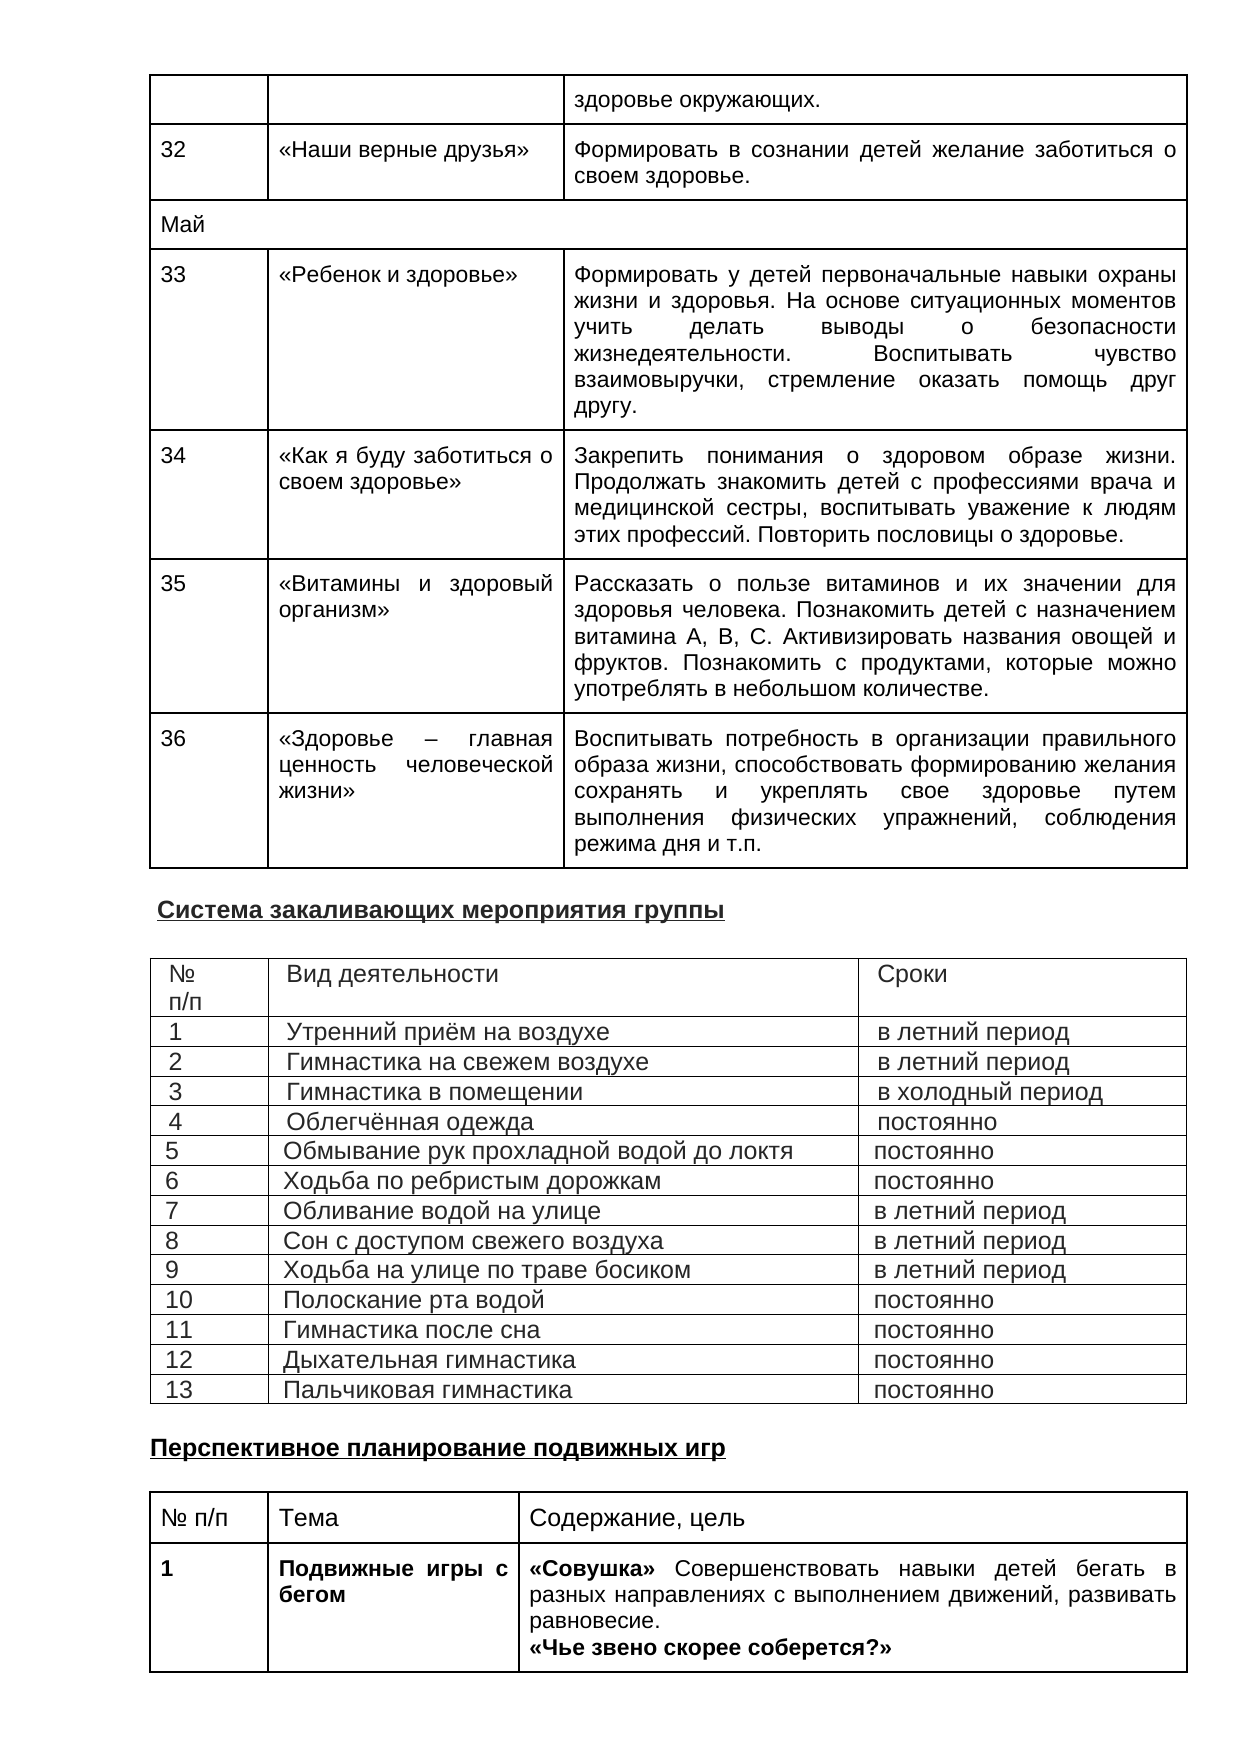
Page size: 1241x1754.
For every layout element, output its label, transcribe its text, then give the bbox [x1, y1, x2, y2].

table_cell 35 [151, 560, 267, 712]
table_cell Рассказать о пользе витаминов и их значении для здоровья человека. Познакомить детей с назначением витамина А, В, С. Активизировать названия овощей и фруктов. Познакомить с продуктами, которые можно употреблять в небольшом количестве. [565, 560, 1186, 712]
table_cell 4 [151, 1106, 268, 1135]
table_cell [269, 76, 563, 123]
table_cell 5 [151, 1136, 268, 1165]
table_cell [565, 76, 1186, 123]
table_cell Воспитывать потребность в организации правильного образа жизни, способствовать формированию желания сохранять и укреплять свое здоровье путем выполнения физических упражнений, соблюдения режима дня и т.п. [565, 714, 1186, 867]
table_cell постоянно [859, 1166, 1186, 1195]
text Перспективное планирование подвижных игр [150, 1433, 1175, 1462]
table_cell 34 [151, 431, 267, 557]
table_header Сроки [859, 959, 1186, 1016]
table_cell Закрепить понимания о здоровом образе жизни. Продолжать знакомить детей с профессиями врача и медицинской сестры, воспитывать уважение к людям этих профессий. Повторить пословицы о здоровье. [565, 431, 1186, 557]
table_header № п/п [151, 959, 268, 1016]
table_cell Ходьба на улице по траве босиком [269, 1255, 858, 1284]
table_cell Формировать в сознании детей желание заботиться о своем здоровье. [565, 125, 1186, 199]
table_cell Обливание водой на улице [269, 1196, 858, 1224]
table_cell в холодный период [859, 1077, 1186, 1105]
table_cell «Ребенок и здоровье» [269, 250, 563, 429]
table_cell 1 [151, 1544, 267, 1671]
table_cell Гимнастика на свежем воздухе [269, 1047, 858, 1076]
table_cell в летний период [859, 1047, 1186, 1076]
table_cell постоянно [859, 1285, 1186, 1314]
table_cell постоянно [859, 1136, 1186, 1165]
table_cell 2 [151, 1047, 268, 1076]
table_cell 32 [151, 125, 267, 199]
table_cell Облегчённая одежда [269, 1106, 858, 1135]
table_header Содержание, цель [520, 1493, 1186, 1542]
table_cell Пальчиковая гимнастика [269, 1375, 858, 1403]
table_cell Дыхательная гимнастика [269, 1345, 858, 1373]
table_cell Май [151, 201, 1186, 248]
table_cell 33 [151, 250, 267, 429]
table_cell Формировать у детей первоначальные навыки охраны жизни и здоровья. На основе ситуационных моментов учить делать выводы о безопасности жизнедеятельности. Воспитывать чувство взаимовыручки, стремление оказать помощь друг другу. [565, 250, 1186, 429]
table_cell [520, 1544, 1186, 1671]
table_cell Гимнастика в помещении [269, 1077, 858, 1105]
table_cell 9 [151, 1255, 268, 1284]
table_cell в летний период [859, 1017, 1186, 1046]
table_cell Гимнастика после сна [269, 1315, 858, 1344]
table_cell 12 [151, 1345, 268, 1373]
table_cell 36 [151, 714, 267, 867]
table_cell постоянно [859, 1375, 1186, 1403]
text Система закаливающих мероприятия группы [150, 895, 1181, 924]
table_cell 7 [151, 1196, 268, 1224]
table_cell 6 [151, 1166, 268, 1195]
table_cell 8 [151, 1226, 268, 1254]
table_cell в летний период [859, 1226, 1186, 1254]
table_cell 10 [151, 1285, 268, 1314]
table_cell 1 [151, 1017, 268, 1046]
table_cell 13 [151, 1375, 268, 1403]
table_header Тема [269, 1493, 518, 1542]
table_header № п/п [151, 1493, 267, 1542]
table_cell Утренний приём на воздухе [269, 1017, 858, 1046]
table_cell 11 [151, 1315, 268, 1344]
table_cell в летний период [859, 1255, 1186, 1284]
table_cell 31 [151, 76, 267, 123]
table_cell Ходьба по ребристым дорожкам [269, 1166, 858, 1195]
table_header Вид деятельности [269, 959, 858, 1016]
table_cell постоянно [859, 1106, 1186, 1135]
table_cell «Как я буду заботиться о своем здоровье» [269, 431, 563, 557]
table_cell «Витамины и здоровый организм» [269, 560, 563, 712]
table_cell Полоскание рта водой [269, 1285, 858, 1314]
table_cell в летний период [859, 1196, 1186, 1224]
table_cell постоянно [859, 1315, 1186, 1344]
table_cell Сон с доступом свежего воздуха [269, 1226, 858, 1254]
table_cell «Здоровье – главная ценность человеческой жизни» [269, 714, 563, 867]
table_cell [269, 1544, 518, 1671]
table_cell «Наши верные друзья» [269, 125, 563, 199]
table_cell 3 [151, 1077, 268, 1105]
table_cell Обмывание рук прохладной водой до локтя [269, 1136, 858, 1165]
table_cell постоянно [859, 1345, 1186, 1373]
